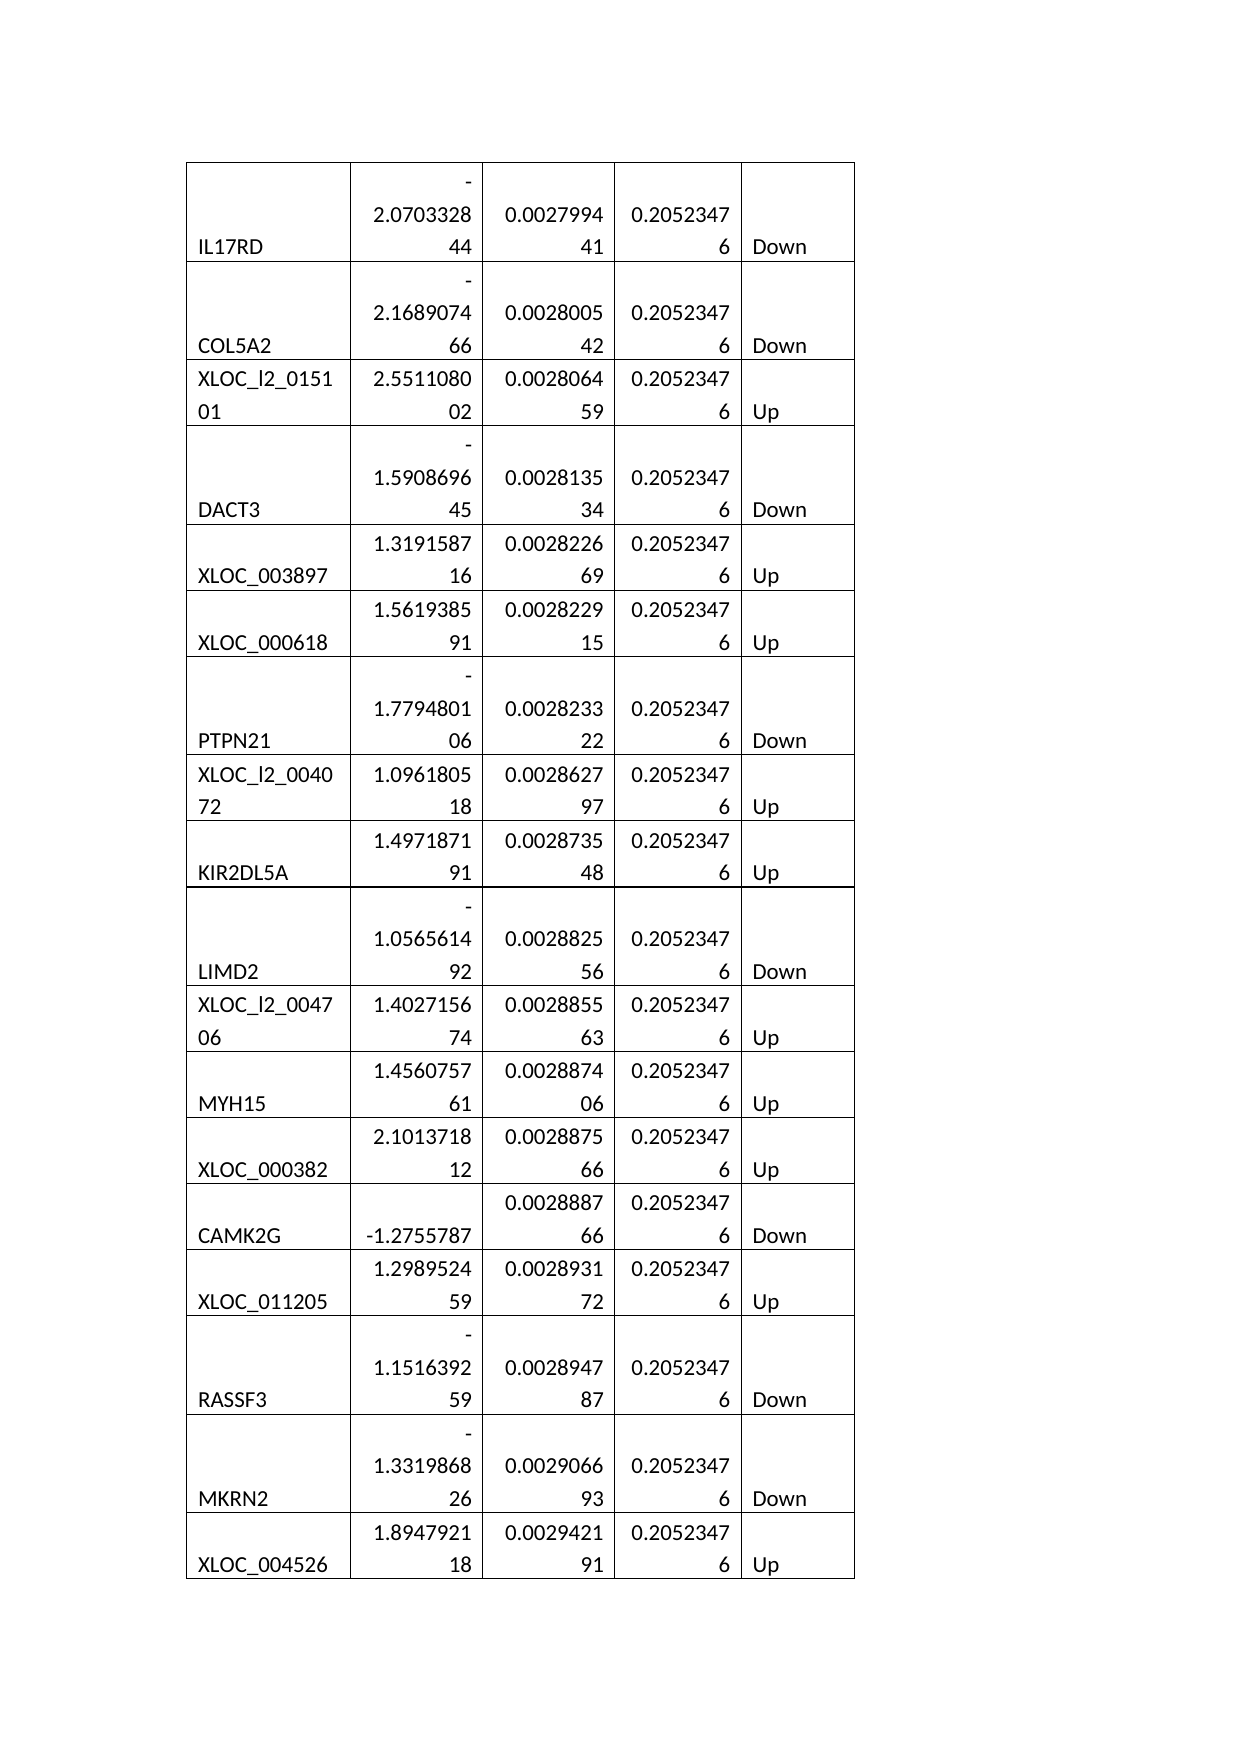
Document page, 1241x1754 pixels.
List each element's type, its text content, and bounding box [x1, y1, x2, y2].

table_cell 0.002799441 [483, 163, 614, 261]
table_cell 0.20523476 [615, 1250, 741, 1315]
table_cell 0.002822915 [483, 591, 614, 656]
table_cell Down [742, 1415, 854, 1512]
table_cell -1.056561492 [351, 888, 482, 985]
table_cell KIR2DL5A [187, 821, 350, 886]
table_cell Up [742, 360, 854, 425]
table_cell 1.298952459 [351, 1250, 482, 1315]
table_cell 0.002887566 [483, 1118, 614, 1183]
table_cell 0.002882556 [483, 888, 614, 985]
table_cell 1.456075761 [351, 1052, 482, 1117]
table_cell 0.20523476 [615, 591, 741, 656]
table_cell 0.20523476 [615, 1118, 741, 1183]
table_cell 0.002893172 [483, 1250, 614, 1315]
table_cell CAMK2G [187, 1184, 350, 1249]
table_cell 0.20523476 [615, 657, 741, 754]
table_cell Down [742, 262, 854, 359]
table_cell 0.20523476 [615, 1184, 741, 1249]
table_cell 2.551108002 [351, 360, 482, 425]
table_cell 0.002888766 [483, 1184, 614, 1249]
table_cell MYH15 [187, 1052, 350, 1117]
table_cell Up [742, 591, 854, 656]
table_cell Down [742, 657, 854, 754]
table_cell 0.20523476 [615, 525, 741, 590]
table_cell 0.002873548 [483, 821, 614, 886]
table_cell 1.319158716 [351, 525, 482, 590]
table_cell -2.070332844 [351, 163, 482, 261]
table_cell 0.20523476 [615, 262, 741, 359]
table_cell XLOC_000618 [187, 591, 350, 656]
table_cell -1.151639259 [351, 1316, 482, 1414]
table_cell -1.779480106 [351, 657, 482, 754]
table_cell DACT3 [187, 426, 350, 524]
table_cell Down [742, 1316, 854, 1414]
table_cell Up [742, 986, 854, 1051]
table_cell XLOC_003897 [187, 525, 350, 590]
table_cell 0.002862797 [483, 755, 614, 820]
table_cell -1.2755787 [351, 1184, 482, 1249]
table_cell RASSF3 [187, 1316, 350, 1414]
table_cell Up [742, 1250, 854, 1315]
table_cell 1.894792118 [351, 1513, 482, 1578]
table_cell 0.002823322 [483, 657, 614, 754]
table_cell Up [742, 1052, 854, 1117]
table_cell 0.002942191 [483, 1513, 614, 1578]
table_cell 0.20523476 [615, 360, 741, 425]
table_cell -1.331986826 [351, 1415, 482, 1512]
table_cell XLOC_l2_004072 [187, 755, 350, 820]
table_cell 0.20523476 [615, 163, 741, 261]
table_cell XLOC_004526 [187, 1513, 350, 1578]
table_cell 0.002806459 [483, 360, 614, 425]
table_cell 0.20523476 [615, 888, 741, 985]
table_cell 0.20523476 [615, 755, 741, 820]
table_cell Up [742, 755, 854, 820]
table_cell -2.168907466 [351, 262, 482, 359]
table_cell 1.096180518 [351, 755, 482, 820]
table_cell Down [742, 426, 854, 524]
table_cell 0.20523476 [615, 1513, 741, 1578]
table_cell IL17RD [187, 163, 350, 261]
table_cell Up [742, 1118, 854, 1183]
table_cell Down [742, 163, 854, 261]
table_cell Up [742, 1513, 854, 1578]
table_cell Up [742, 525, 854, 590]
table_cell 0.002822669 [483, 525, 614, 590]
table_cell 0.20523476 [615, 426, 741, 524]
table_cell 0.20523476 [615, 821, 741, 886]
table_cell Down [742, 1184, 854, 1249]
table_cell 2.101371812 [351, 1118, 482, 1183]
table_cell XLOC_011205 [187, 1250, 350, 1315]
table_cell XLOC_000382 [187, 1118, 350, 1183]
table_cell 0.002906693 [483, 1415, 614, 1512]
table_cell -1.590869645 [351, 426, 482, 524]
table_cell 0.20523476 [615, 1316, 741, 1414]
table_cell 0.20523476 [615, 986, 741, 1051]
table_cell 1.497187191 [351, 821, 482, 886]
table_cell Up [742, 821, 854, 886]
table_cell 0.002887406 [483, 1052, 614, 1117]
table_cell 0.002813534 [483, 426, 614, 524]
table_cell XLOC_l2_004706 [187, 986, 350, 1051]
table_cell 0.002894787 [483, 1316, 614, 1414]
table_cell 0.002800542 [483, 262, 614, 359]
table_cell PTPN21 [187, 657, 350, 754]
table_cell 0.20523476 [615, 1415, 741, 1512]
table_cell 1.402715674 [351, 986, 482, 1051]
table_cell XLOC_l2_015101 [187, 360, 350, 425]
table_cell 0.20523476 [615, 1052, 741, 1117]
table_cell Down [742, 888, 854, 985]
table_cell 1.561938591 [351, 591, 482, 656]
table_cell MKRN2 [187, 1415, 350, 1512]
table_cell 0.002885563 [483, 986, 614, 1051]
table_cell LIMD2 [187, 888, 350, 985]
table_cell COL5A2 [187, 262, 350, 359]
